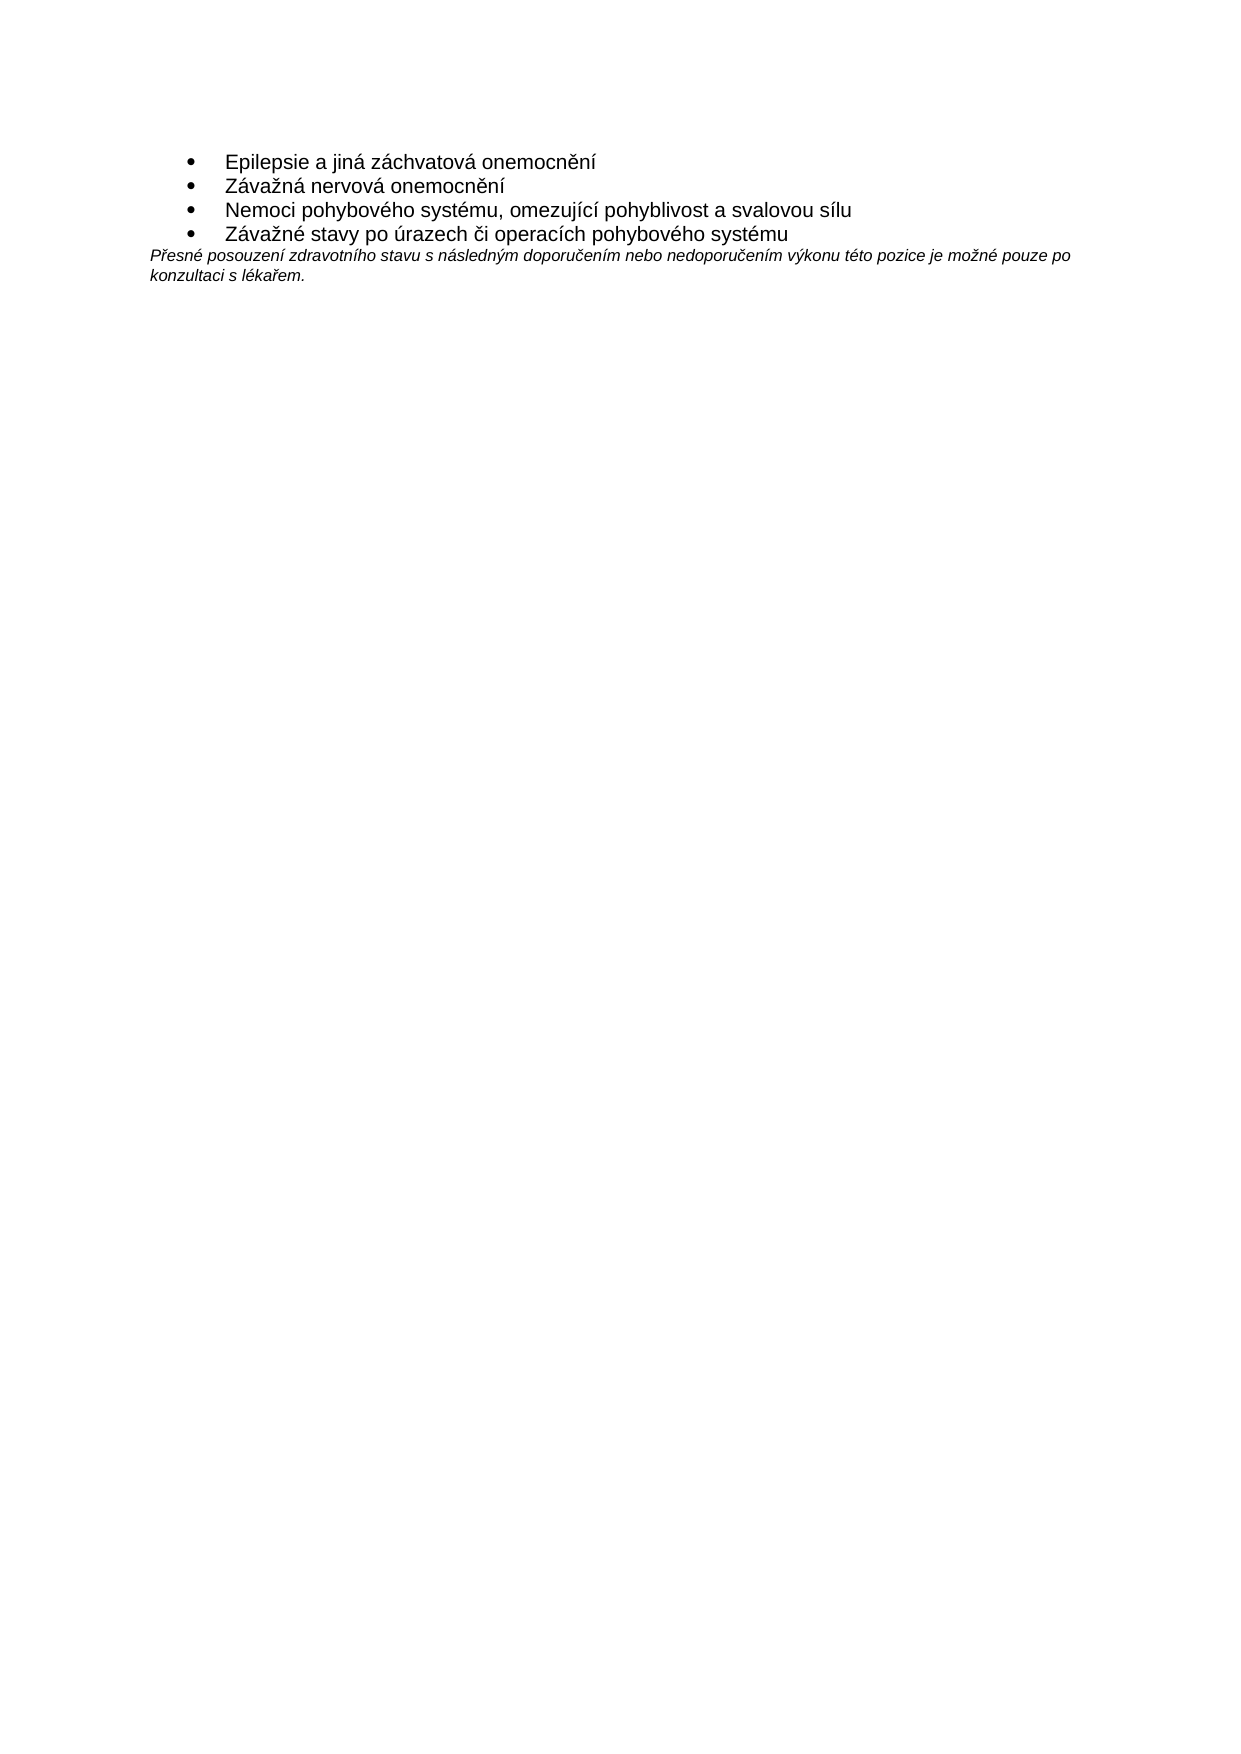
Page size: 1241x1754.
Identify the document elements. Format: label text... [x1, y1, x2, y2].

text Přesné posouzení zdravotního stavu s následným doporučením nebo nedoporučením výkonu této pozice je možné pouze po konzultaci s lékařem. [150, 246, 1090, 284]
list Závažné stavy po úrazech či operacích pohybového systému [187, 222, 1090, 246]
list Nemoci pohybového systému, omezující pohyblivost a svalovou sílu [187, 198, 1090, 222]
list Epilepsie a jiná záchvatová onemocnění [187, 150, 1090, 174]
list Závažná nervová onemocnění [187, 174, 1090, 198]
